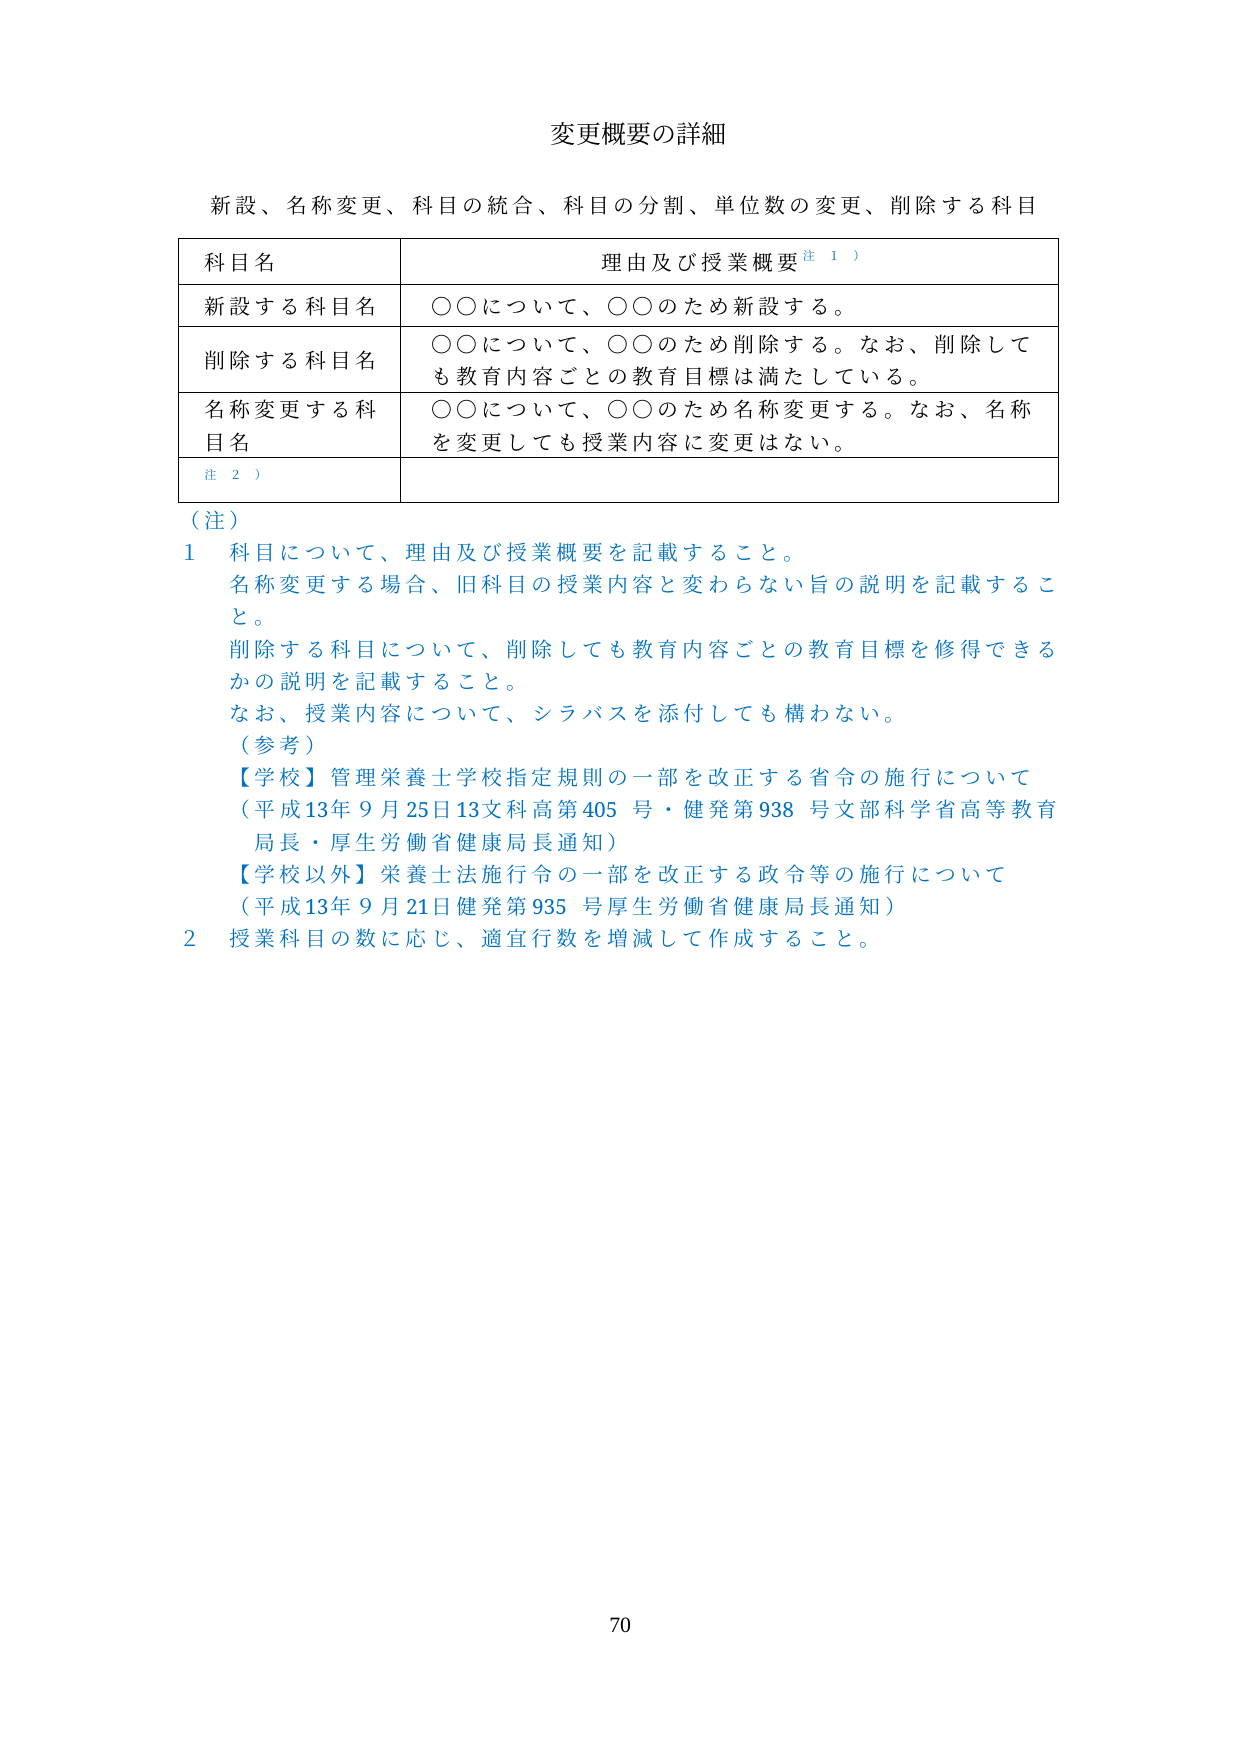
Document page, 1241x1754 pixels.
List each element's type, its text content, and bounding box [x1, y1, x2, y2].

table_cell 新設、名称変更、科目の統合、科目の分割、単位数の変更、削除する科目 [179, 172, 1058, 237]
text なお、授業内容について、シラバスを添付しても構わない。 [223, 696, 1061, 728]
table_header 変更概要の詳細 [179, 94, 1058, 172]
table_cell 理由及び授業概要注１） [401, 239, 1058, 284]
table_cell [401, 458, 1058, 502]
text ２ 授業科目の数に応じ、適宜行数を増減して作成すること。 [179, 922, 1061, 954]
text （参考） [223, 728, 1061, 761]
table_cell 注２） [179, 458, 400, 502]
table_cell 新設する科目名 [179, 285, 400, 326]
text 削除する科目について、削除しても教育内容ごとの教育目標を修得できるかの説明を記載すること。 [201, 632, 1061, 696]
table_cell 削除する科目名 [179, 327, 400, 392]
table_cell 科目名 [179, 239, 400, 284]
table_cell 名称変更する科目名 [179, 393, 400, 457]
text （平成13年９月21日健発第935号厚生労働省健康局長通知） [223, 889, 1061, 922]
text 【学校】管理栄養士学校指定規則の一部を改正する省令の施行について [223, 761, 1061, 793]
text １ 科目について、理由及び授業概要を記載すること。 [179, 535, 1061, 567]
text 名称変更する場合、旧科目の授業内容と変わらない旨の説明を記載すること。 [223, 567, 1061, 632]
table_cell 〇〇について、〇〇のため新設する。 [401, 285, 1058, 326]
text （平成13年９月25日13文科高第405号・健発第938号文部科学省高等教育局長・厚生労働省健康局長通知） [223, 793, 1061, 857]
table_cell 〇〇について、〇〇のため削除する。なお、削除しても教育内容ごとの教育目標は満たしている。 [401, 327, 1058, 392]
text 【学校以外】栄養士法施行令の一部を改正する政令等の施行について [223, 857, 1061, 889]
text （注） [179, 503, 1061, 535]
table_cell 〇〇について、〇〇のため名称変更する。なお、名称を変更しても授業内容に変更はない。 [401, 393, 1058, 457]
